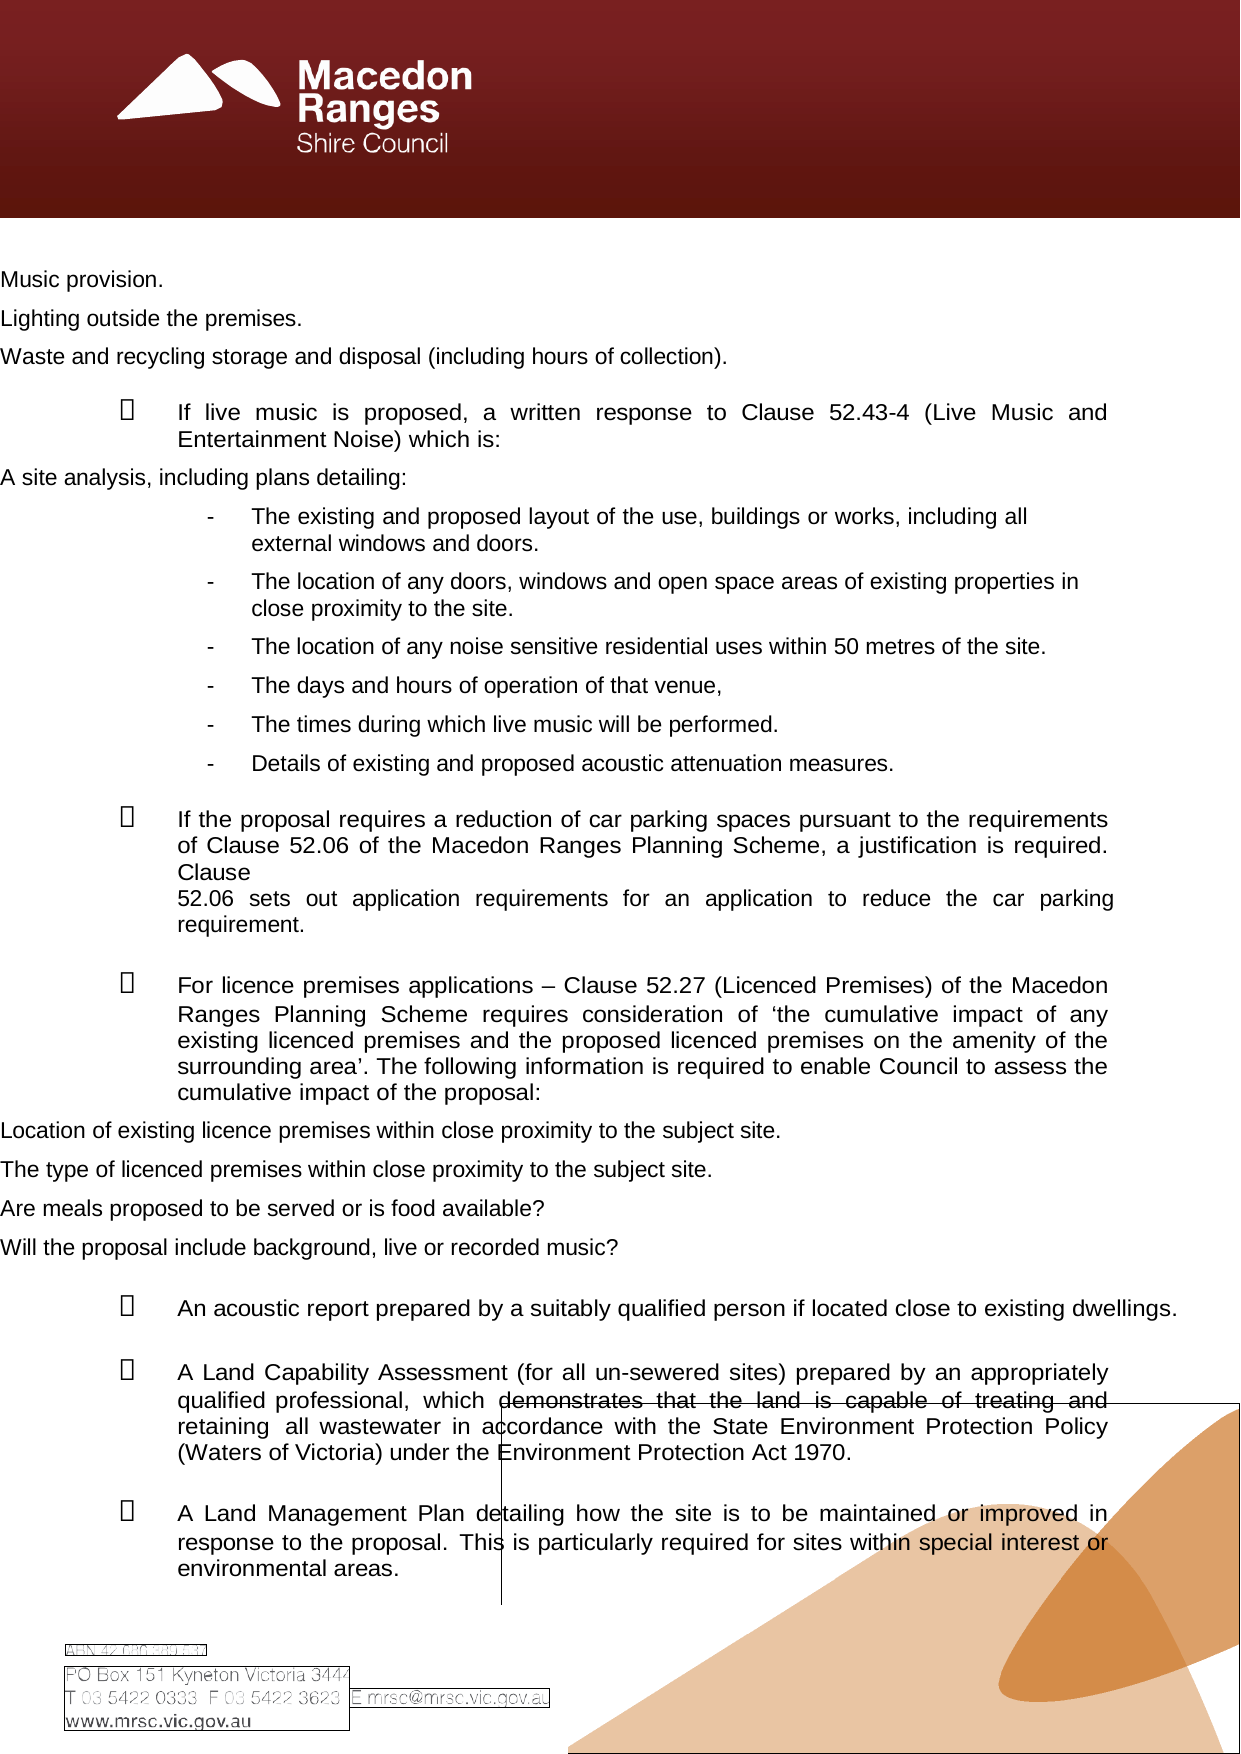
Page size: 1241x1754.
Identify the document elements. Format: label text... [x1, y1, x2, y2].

list The times during which live music will be performed. [207, 711, 1240, 737]
text 52.06 sets out application requirements for an application to reduce the car parking requirement. [177, 886, 1217, 938]
list The type of licenced premises within close proximity to the subject site. [0, 1156, 1240, 1185]
picture [65, 1667, 349, 1730]
text  If live music is proposed, a written response to Clause 52.43-4 (Live Music and Entertainment Noise) which is: [118, 399, 1108, 452]
text  A Land Management Plan detailing how the site is to be maintained or improved in response to the proposal. This is particularly required for sites within special interest or environmental areas. [118, 1491, 1108, 1581]
text  A Land Capability Assessment (for all un-sewered sites) prepared by an appropriately qualified professional, which demonstrates that the land is capable of treating and retaining all wastewater in accordance with the State Environment Protection Policy (Waters of Victoria) under the Environment Protection Act 1970. [118, 1349, 1108, 1465]
picture [350, 1689, 549, 1707]
text  An acoustic report prepared by a suitably qualified person if located close to existing dwellings. [118, 1285, 1240, 1324]
list The existing and proposed layout of the use, buildings or works, including all external windows and doors. [207, 504, 1108, 556]
picture [0, 0, 1240, 218]
list The days and hours of operation of that venue, [207, 672, 1240, 699]
list Lighting outside the premises. [0, 304, 1240, 333]
list The location of any doors, windows and open space areas of existing properties in close proximity to the site. [207, 568, 1108, 621]
picture [502, 1404, 1239, 1753]
text  For licence premises applications – Clause 52.27 (Licenced Premises) of the Macedon Ranges Planning Scheme requires consideration of ‘the cumulative impact of any existing licenced premises and the proposed licenced premises on the amenity of the surrounding area’. The following information is required to enable Council to assess the cumulative impact of the proposal: [118, 963, 1108, 1105]
list Waste and recycling storage and disposal (including hours of collection). [0, 343, 1240, 372]
list A site analysis, including plans detailing: [0, 464, 1240, 493]
picture [66, 1645, 206, 1655]
list Music provision. [0, 266, 1240, 294]
text  If the proposal requires a reduction of car parking spaces pursuant to the requirements of Clause 52.06 of the Macedon Ranges Planning Scheme, a justification is required. Clause [118, 807, 1108, 885]
list Are meals proposed to be served or is food available? [0, 1195, 1240, 1223]
list The location of any noise sensitive residential uses within 50 metres of the site. [207, 633, 1240, 660]
list Location of existing licence premises within close proximity to the subject site. [0, 1117, 1240, 1146]
list Will the proposal include background, live or recorded music? [0, 1234, 1240, 1262]
list Details of existing and proposed acoustic attenuation measures. [207, 750, 1240, 776]
